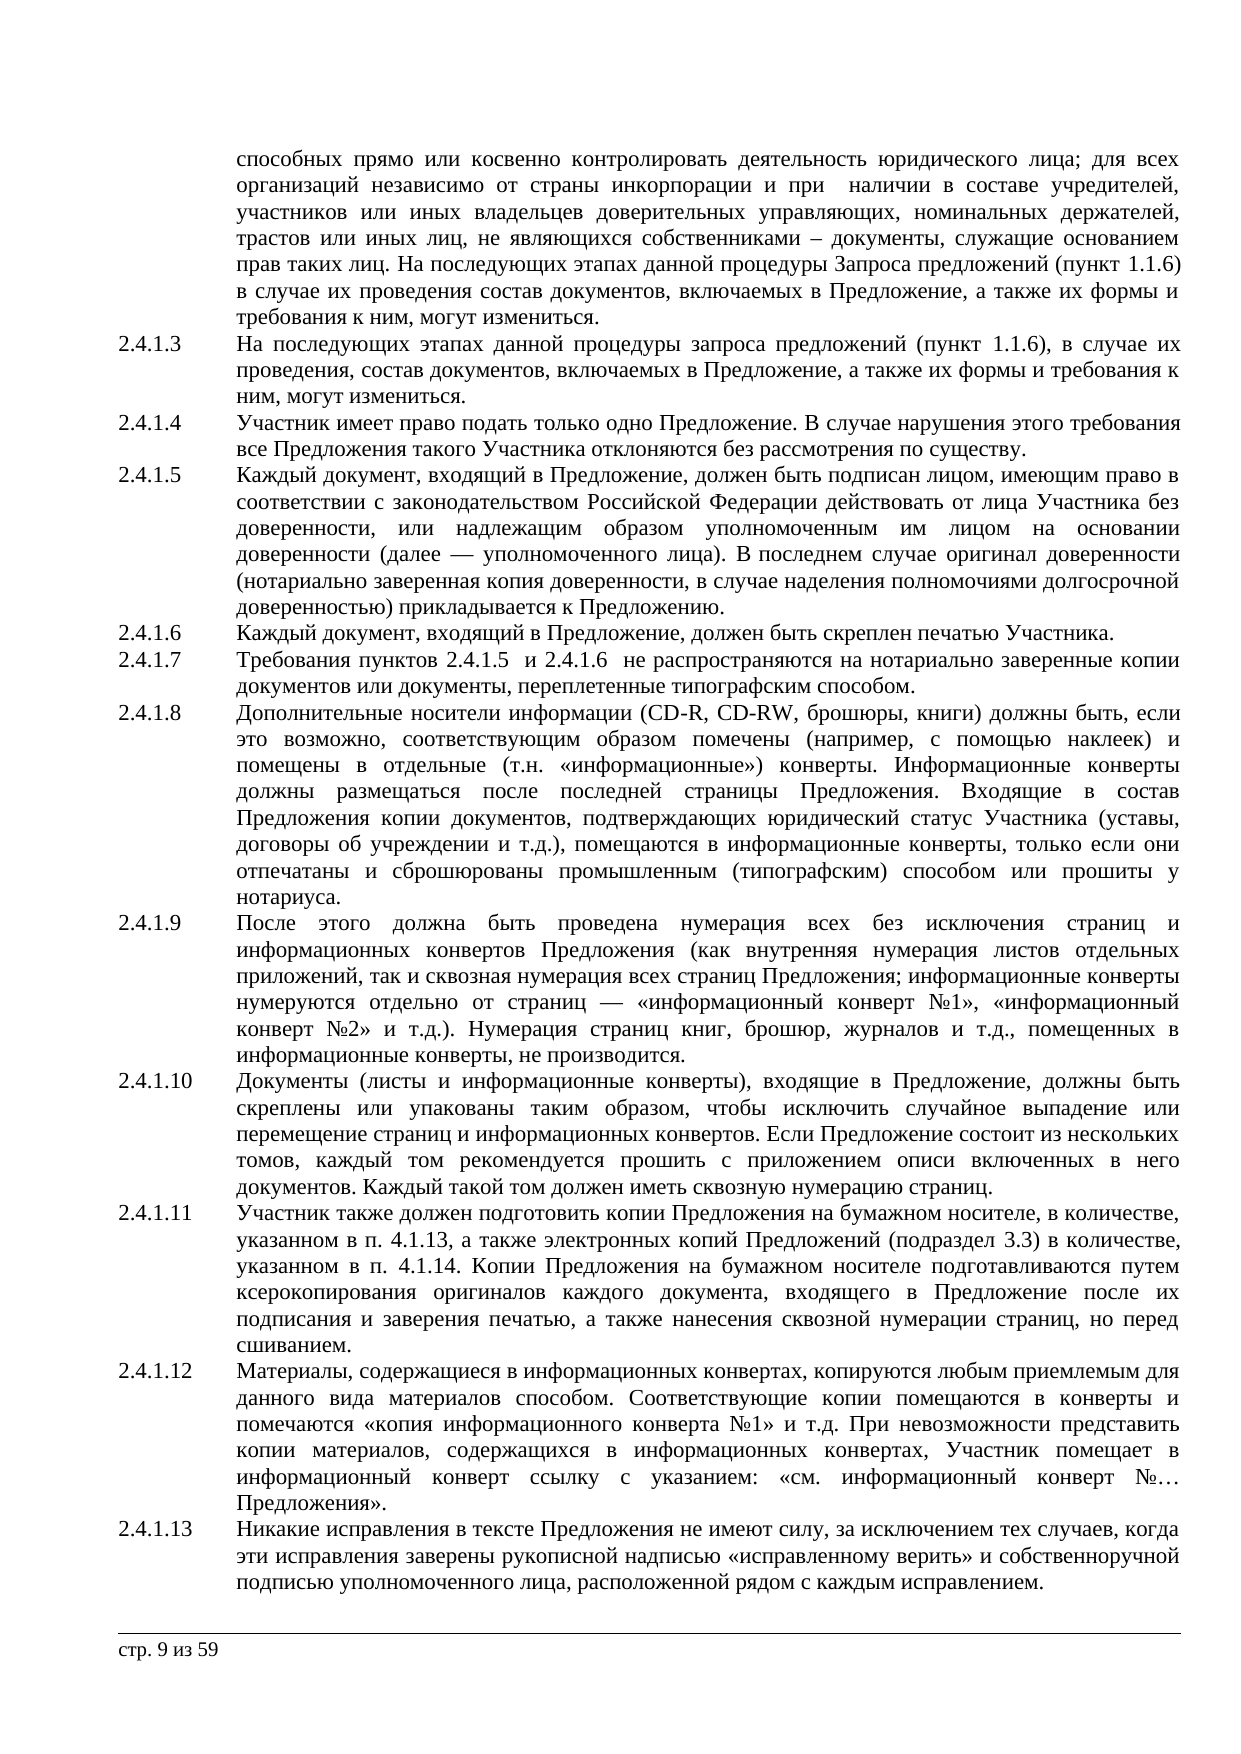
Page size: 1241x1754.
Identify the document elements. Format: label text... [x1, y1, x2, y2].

list Документы (листы и информационные конверты), входящие в Предложение, должны быть скреплены или упакованы таким образом, чтобы исключить случайное выпадение или перемещение страниц и информационных конвертов. Если Предложение состоит из нескольких томов, каждый том рекомендуется прошить с приложением описи включенных в него документов. Каждый такой том должен иметь сквозную нумерацию страниц. [118, 1067, 1181, 1199]
text Участник имеет право подать только одно Предложение. В случае нарушения этого требования все Предложения такого Участника отклоняются без рассмотрения по существу. [118, 409, 1181, 461]
list Каждый документ, входящий в Предложение, должен быть подписан лицом, имеющим право в соответствии с законодательством Российской Федерации действовать от лица Участника без доверенности, или надлежащим образом уполномоченным им лицом на основании доверенности (далее — уполномоченного лица). В последнем случае оригинал доверенности (нотариально заверенная копия доверенности, в случае наделения полномочиями долгосрочной доверенностью) прикладывается к Предложению. [118, 461, 1181, 619]
text Требования пунктов 2.4.1.5 и 2.4.1.6 не распространяются на нотариально заверенные копии документов или документы, переплетенные типографским способом. [118, 646, 1181, 698]
list После этого должна быть проведена нумерация всех без исключения страниц и информационных конвертов Предложения (как внутренняя нумерация листов отдельных приложений, так и сквозная нумерация всех страниц Предложения; информационные конверты нумеруются отдельно от страниц — «информационный конверт №1», «информационный конверт №2» и т.д.). Нумерация страниц книг, брошюр, журналов и т.д., помещенных в информационные конверты, не производится. [118, 909, 1181, 1067]
list Дополнительные носители информации (CD-R, CD-RW, брошюры, книги) должны быть, если это возможно, соответствующим образом помечены (например, с помощью наклеек) и помещены в отдельные (т.н. «информационные») конверты. Информационные конверты должны размещаться после последней страницы Предложения. Входящие в состав Предложения копии документов, подтверждающих юридический статус Участника (уставы, договоры об учреждении и т.д.), помещаются в информационные конверты, только если они отпечатаны и сброшюрованы промышленным (типографским) способом или прошиты у нотариуса. [118, 698, 1181, 909]
text Каждый документ, входящий в Предложение, должен быть скреплен печатью Участника. [118, 619, 1181, 646]
list Участник также должен подготовить копии Предложения на бумажном носителе, в количестве, указанном в п. 4.1.13, а также электронных копий Предложений (подраздел 3.3) в количестве, указанном в п. 4.1.14. Копии Предложения на бумажном носителе подготавливаются путем ксерокопирования оригиналов каждого документа, входящего в Предложение после их подписания и заверения печатью, а также нанесения сквозной нумерации страниц, но перед сшиванием. [118, 1199, 1181, 1357]
text На последующих этапах данной процедуры запроса предложений (пункт 1.1.6), в случае их проведения, состав документов, включаемых в Предложение, а также их формы и требования к ним, могут измениться. [118, 329, 1181, 409]
list Материалы, содержащиеся в информационных конвертах, копируются любым приемлемым для данного вида материалов способом. Соответствующие копии помещаются в конверты и помечаются «копия информационного конверта №1» и т.д. При невозможности представить копии материалов, содержащихся в информационных конвертах, Участник помещает в информационный конверт ссылку с указанием: «см. информационный конверт №… Предложения». [118, 1357, 1181, 1516]
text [118, 145, 1181, 329]
list Никакие исправления в тексте Предложения не имеют силу, за исключением тех случаев, когда эти исправления заверены рукописной надписью «исправленному верить» и собственноручной подписью уполномоченного лица, расположенной рядом с каждым исправлением. [118, 1516, 1181, 1594]
